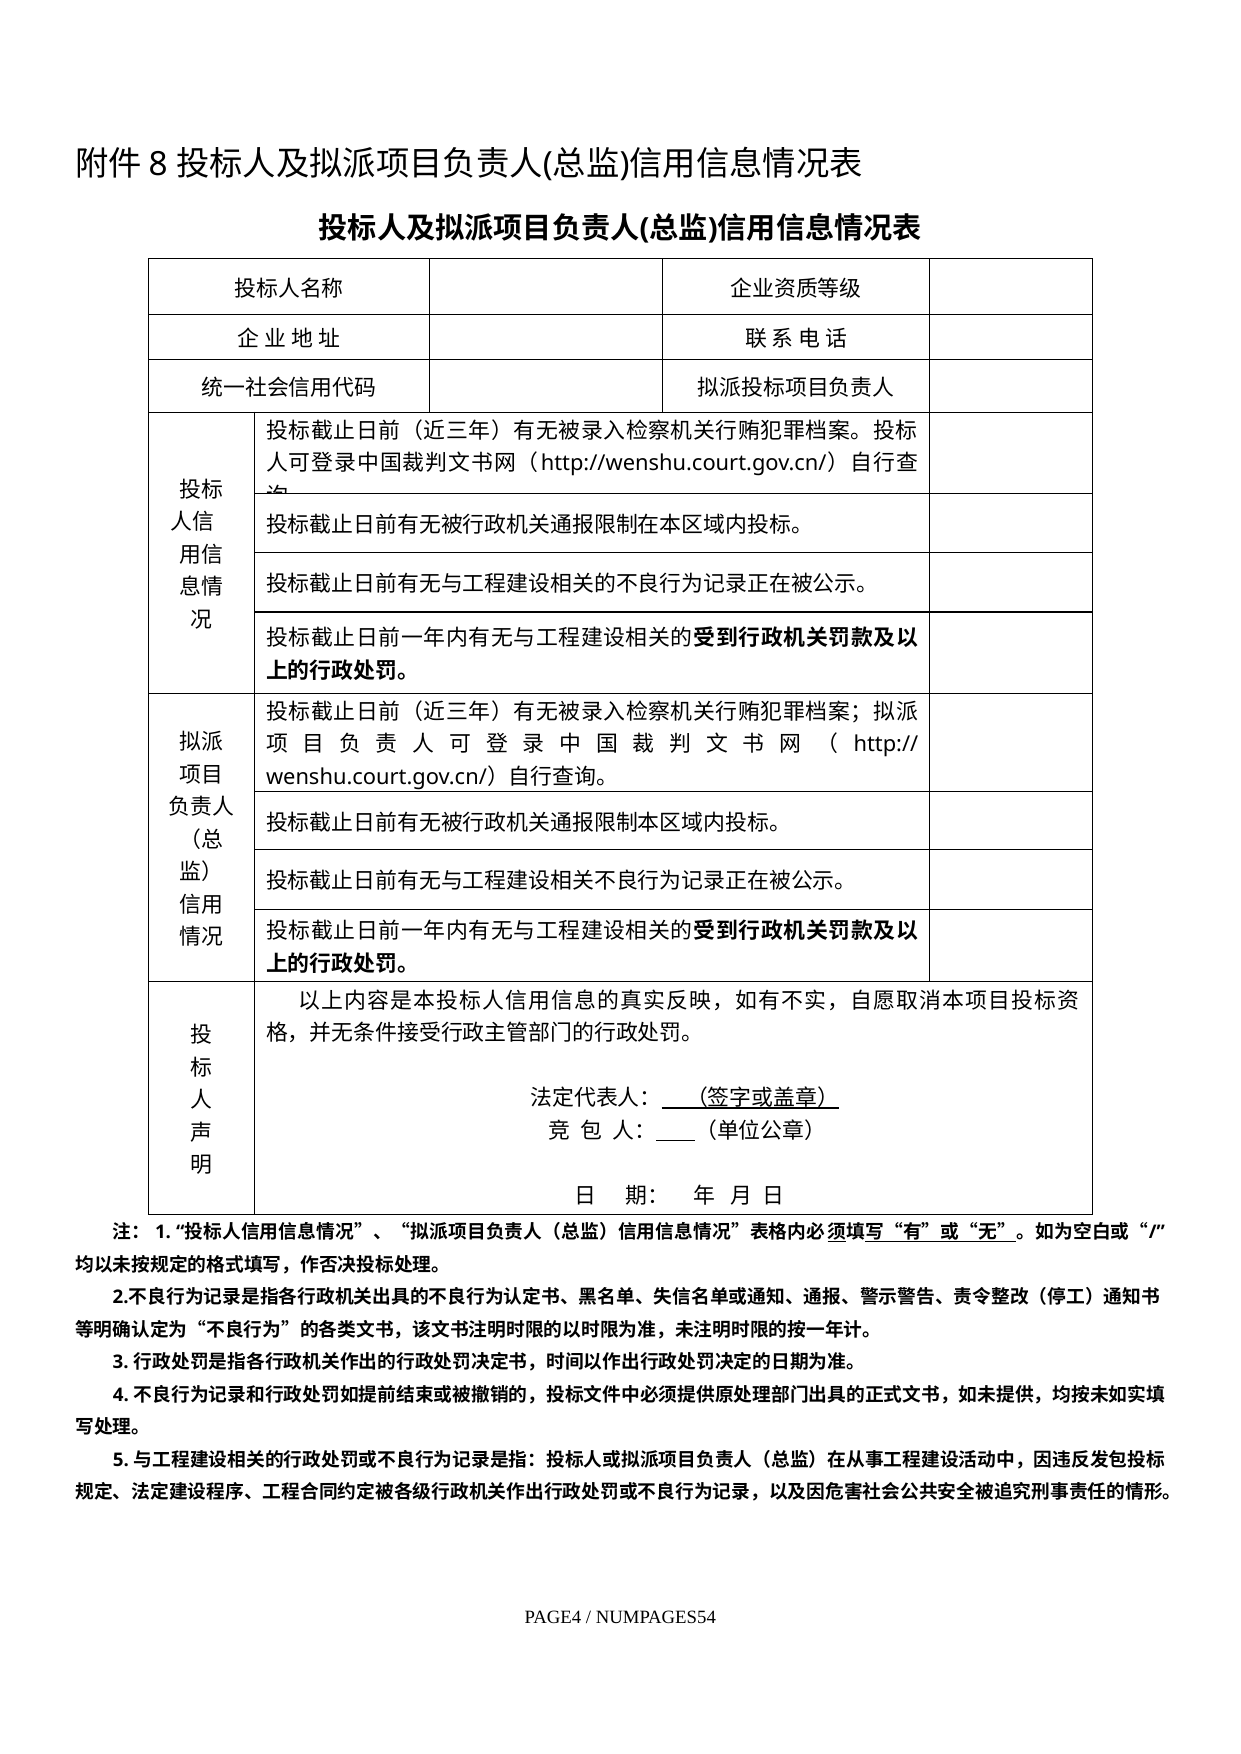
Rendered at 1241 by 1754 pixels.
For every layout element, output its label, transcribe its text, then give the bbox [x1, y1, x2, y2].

table_cell 以上内容是本投标人信用信息的真实反映，如有不实，自愿取消本项目投标资格，并无条件接受行政主管部门的行政处罚。 法定代表人： （签字或盖章） 竞 包 人： （单位公章） 日 期： 年 月 日 [255, 982, 1092, 1213]
table_cell 投标截止日前有无与工程建设相关的不良行为记录正在被公示。 [255, 553, 929, 611]
text 2.不良行为记录是指各行政机关出具的不良行为认定书、黑名单、失信名单或通知、通报、警示警告、责令整改（停工）通知书等明确认定为“不良行为”的各类文书，该文书注明时限的以时限为准，未注明时限的按一年计。 [75, 1279, 1165, 1344]
table_cell [930, 553, 1092, 611]
text 5. 与工程建设相关的行政处罚或不良行为记录是指：投标人或拟派项目负责人（总监）在从事工程建设活动中，因违反发包投标规定、法定建设程序、工程合同约定被各级行政机关作出行政处罚或不良行为记录，以及因危害社会公共安全被追究刑事责任的情形。 [75, 1442, 1165, 1507]
table_header 投标人名称 [149, 259, 429, 314]
table_cell 企 业 地 址 [149, 315, 429, 359]
table_cell [930, 315, 1092, 359]
text 投标人及拟派项目负责人(总监)信用信息情况表 [75, 193, 1165, 258]
table_header 企业资质等级 [663, 259, 929, 314]
table_cell 拟派 项目 负责人 （总监） 信用 情况 [149, 694, 254, 981]
table_cell 联 系 电 话 [663, 315, 929, 359]
table_cell [930, 910, 1092, 981]
text 4. 不良行为记录和行政处罚如提前结束或被撤销的，投标文件中必须提供原处理部门出具的正式文书，如未提供，均按未如实填写处理。 [75, 1377, 1165, 1442]
text 3. 行政处罚是指各行政机关作出的行政处罚决定书，时间以作出行政处罚决定的日期为准。 [75, 1344, 1165, 1377]
text 注： 1. “投标人信用信息情况”、“拟派项目负责人（总监）信用信息情况”表格内必须填写“有”或“无”。如为空白或“/”均以未按规定的格式填写，作否决投标处理。 [75, 1214, 1165, 1279]
table_cell [930, 360, 1092, 412]
text 附件8 投标人及拟派项目负责人(总监)信用信息情况表 [75, 128, 1165, 193]
table_cell 投标截止日前（近三年）有无被录入检察机关行贿犯罪档案。投标人可登录中国裁判文书网（http://wenshu.court.gov.cn/）自行查询。 [255, 413, 929, 493]
table_cell [430, 315, 662, 359]
table_cell [930, 694, 1092, 791]
table_cell 投 标 人 声 明 [149, 982, 254, 1213]
table_cell 投标截止日前有无与工程建设相关不良行为记录正在被公示。 [255, 850, 929, 909]
table_cell [930, 850, 1092, 909]
table_cell 拟派投标项目负责人 [663, 360, 929, 412]
table_cell 投标截止日前（近三年）有无被录入检察机关行贿犯罪档案；拟派项目负责人可登录中国裁判文书网（http://wenshu.court.gov.cn/）自行查询。 [255, 694, 929, 791]
table_cell 投标截止日前一年内有无与工程建设相关的受到行政机关罚款及以上的行政处罚。 [255, 910, 929, 981]
table_header [430, 259, 662, 314]
table_cell [430, 360, 662, 412]
table_cell [930, 413, 1092, 493]
table_cell 投标截止日前有无被行政机关通报限制在本区域内投标。 [255, 494, 929, 552]
table_cell [930, 613, 1092, 693]
table_cell 投标截止日前一年内有无与工程建设相关的受到行政机关罚款及以上的行政处罚。 [255, 613, 929, 693]
table_cell 投标截止日前有无被行政机关通报限制本区域内投标。 [255, 792, 929, 849]
table_cell [930, 792, 1092, 849]
table_cell 统一社会信用代码 [149, 360, 429, 412]
table_cell [930, 494, 1092, 552]
table_header [930, 259, 1092, 314]
table_cell 投标 人信 用信 息情 况 [149, 413, 254, 693]
